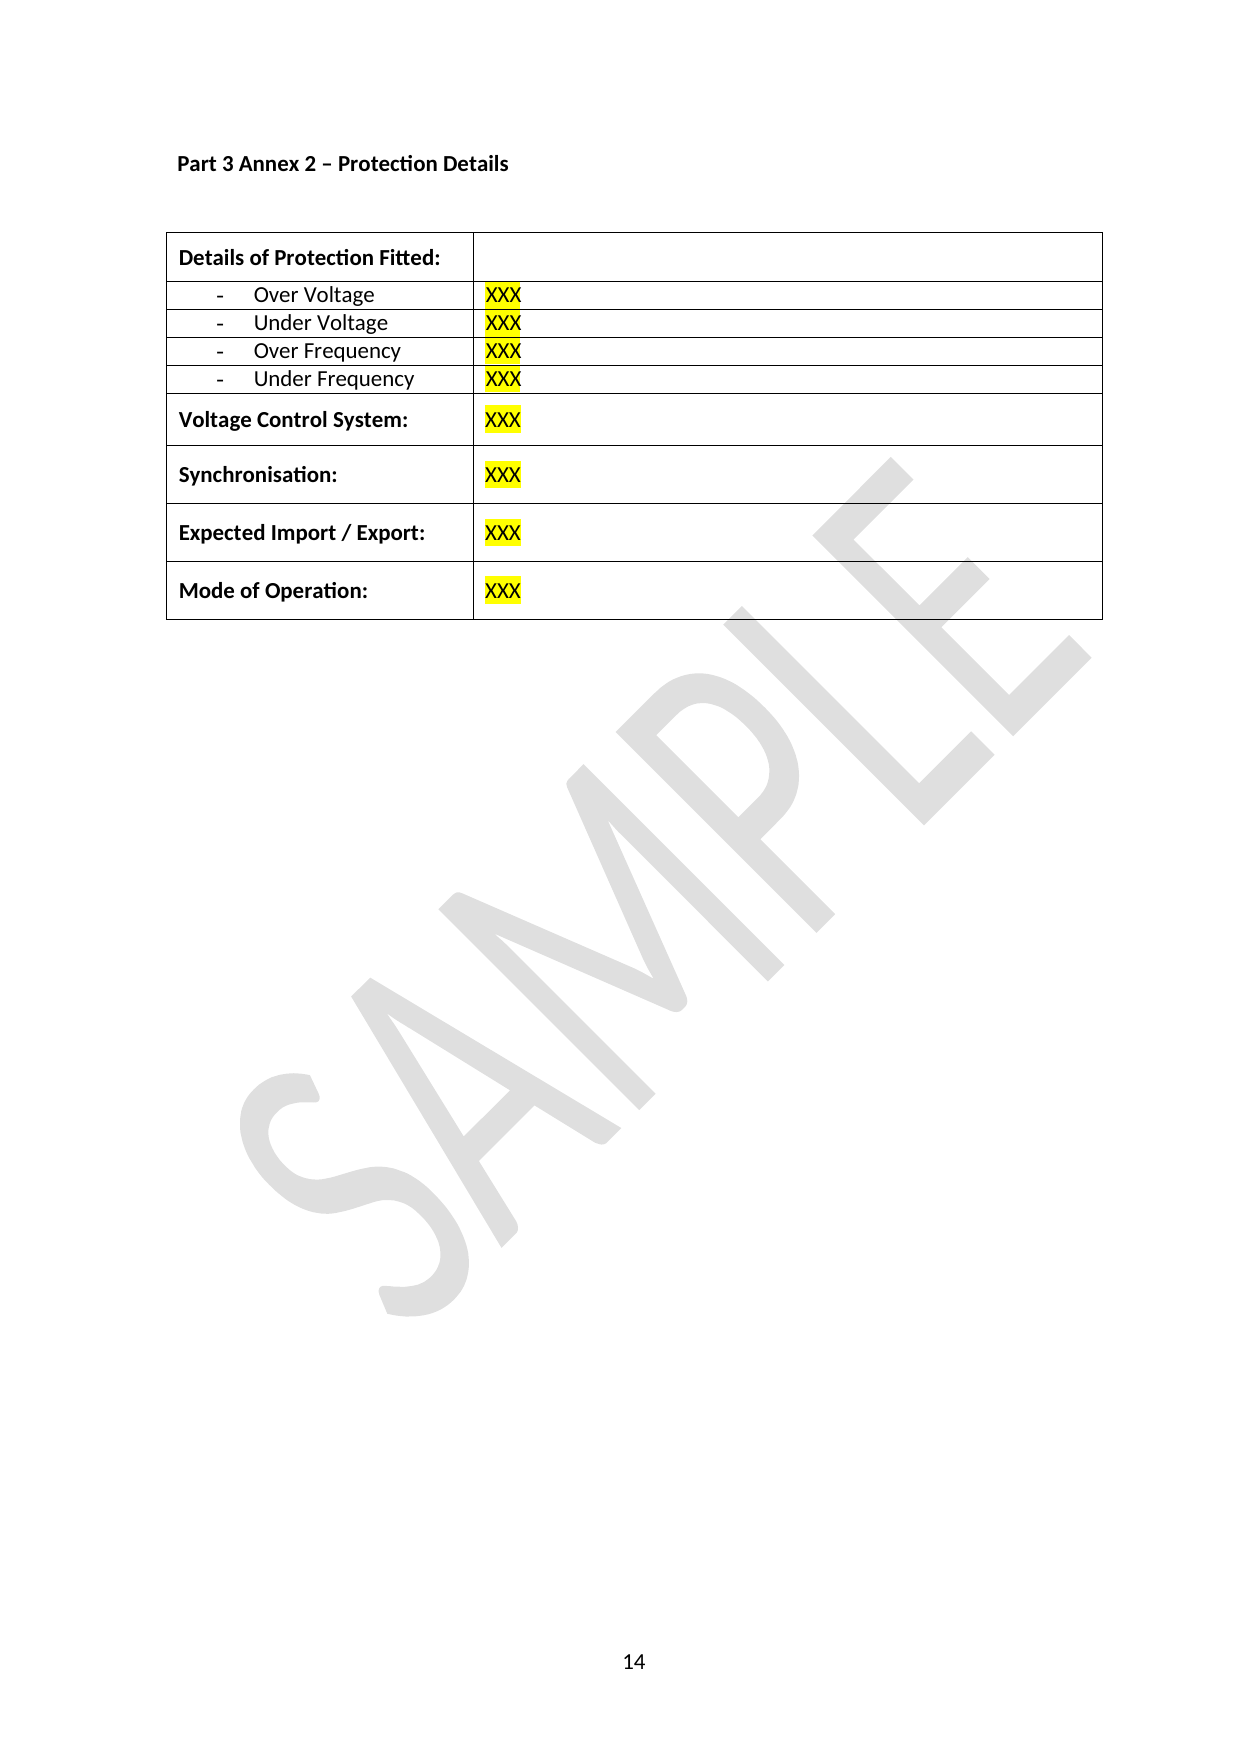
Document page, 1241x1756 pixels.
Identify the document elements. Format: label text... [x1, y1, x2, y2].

table_cell Synchronisation: [167, 446, 473, 502]
table_cell Expected Import / Export: [167, 504, 473, 561]
table_cell - Under Voltage [167, 310, 473, 337]
table_cell - Over Frequency [167, 338, 473, 364]
table_cell XXX [485, 344, 520, 364]
table_cell [520, 282, 1102, 309]
text Part 3 Annex 2 – Protection Details [177, 149, 1148, 178]
table_cell Mode of Operation: [167, 562, 473, 619]
table_cell - Under Frequency [167, 366, 473, 392]
table_cell [474, 366, 484, 392]
table_cell [520, 366, 1102, 392]
table_cell [474, 338, 484, 364]
table_cell [520, 338, 1102, 364]
table_cell [474, 310, 484, 337]
table_cell [520, 310, 1102, 337]
table_cell XXX [485, 316, 520, 337]
table_cell XXX [474, 504, 1102, 561]
table_cell XXX [474, 562, 1102, 619]
table_cell [474, 282, 484, 309]
table_cell XXX [474, 394, 1102, 445]
table_cell XXX [485, 288, 520, 309]
table_cell XXX [485, 372, 520, 392]
table_header Details of Protection Fitted: [167, 233, 473, 281]
table_header [474, 233, 1102, 281]
table_cell XXX [474, 446, 1102, 502]
table_cell Voltage Control System: [167, 394, 473, 445]
table_cell - Over Voltage [167, 282, 473, 309]
